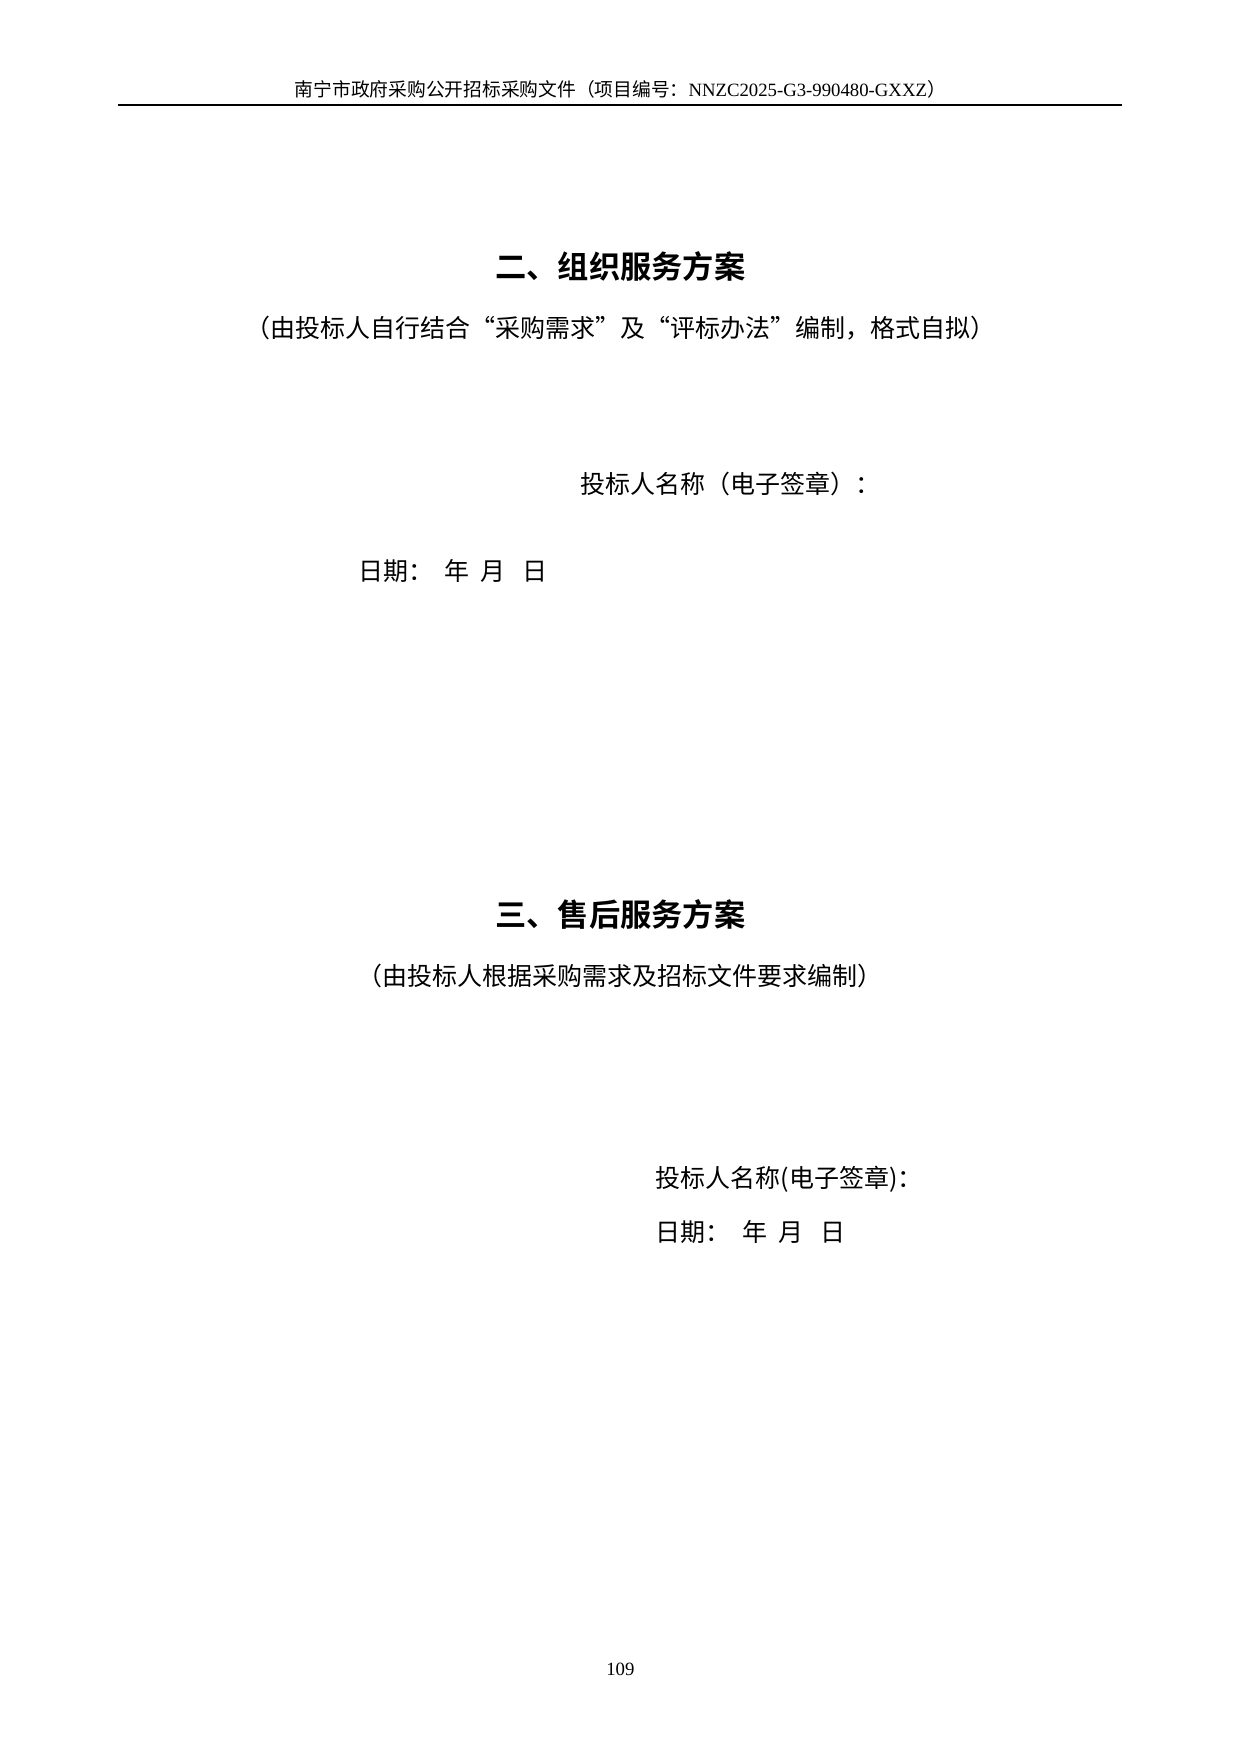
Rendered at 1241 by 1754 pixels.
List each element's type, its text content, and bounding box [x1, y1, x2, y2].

text 投标人名称(电子签章)： [118, 1158, 1122, 1194]
text 投标人名称（电子签章）： [118, 448, 1122, 517]
text （由投标人根据采购需求及招标文件要求编制） [118, 940, 1122, 1009]
text 日期： 年 月 日 [118, 535, 1122, 604]
text （由投标人自行结合“采购需求”及“评标办法”编制，格式自拟） [118, 292, 1122, 361]
text 日期： 年 月 日 [118, 1213, 1122, 1249]
text 二、组织服务方案 [118, 242, 1122, 287]
text 三、售后服务方案 [118, 890, 1122, 935]
